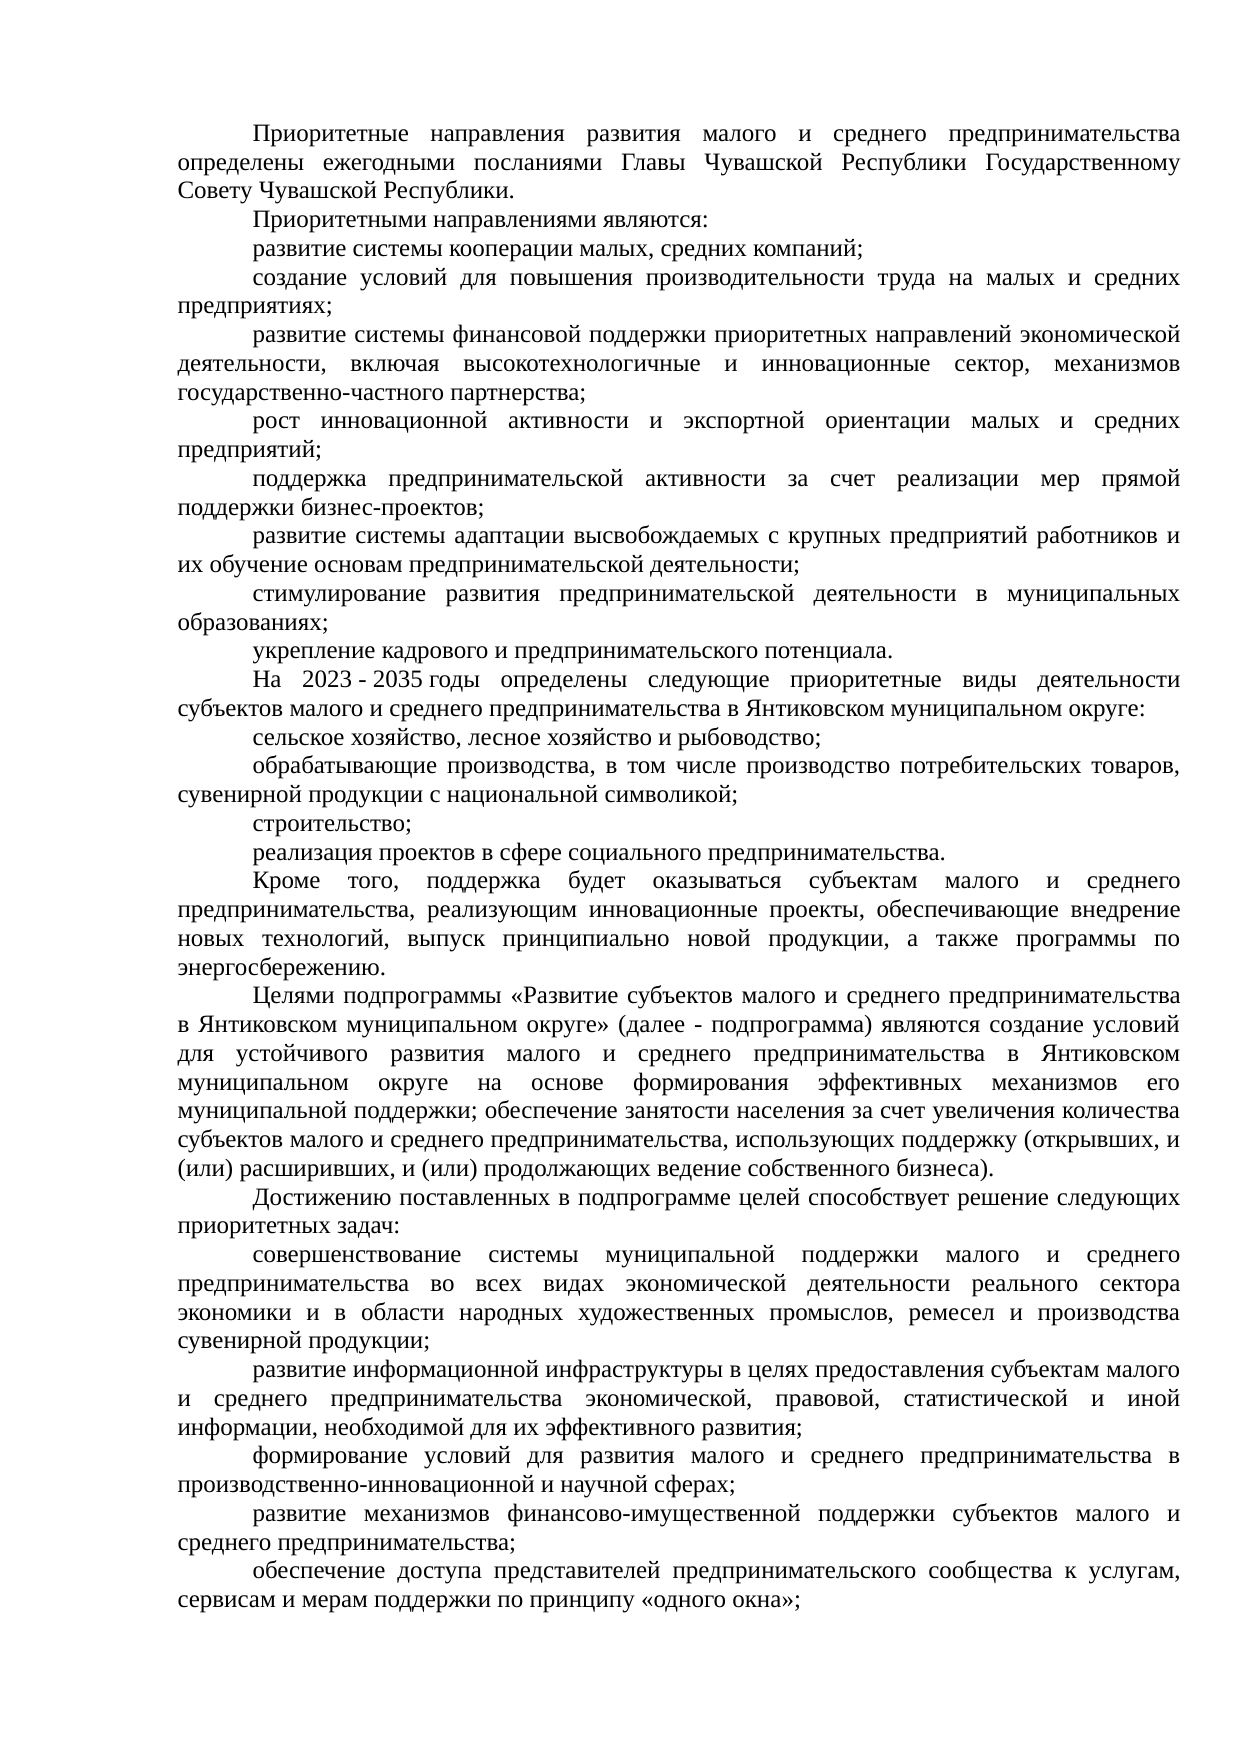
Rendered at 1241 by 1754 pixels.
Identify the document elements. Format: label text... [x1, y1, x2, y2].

text поддержка предпринимательской активности за счет реализации мер прямой поддержки бизнес-проектов; [177, 463, 1181, 521]
text Кроме того, поддержка будет оказываться субъектам малого и среднего предпринимательства, реализующим инновационные проекты, обеспечивающие внедрение новых технологий, выпуск принципиально новой продукции, а также программы по энергосбережению. [177, 866, 1181, 981]
text реализация проектов в сфере социального предпринимательства. [177, 837, 1181, 866]
text Приоритетными направлениями являются: [177, 204, 1181, 233]
text формирование условий для развития малого и среднего предпринимательства в производственно-инновационной и научной сферах; [177, 1441, 1181, 1498]
text Достижению поставленных в подпрограмме целей способствует решение следующих приоритетных задач: [177, 1182, 1181, 1239]
text развитие системы финансовой поддержки приоритетных направлений экономической деятельности, включая высокотехнологичные и инновационные сектор, механизмов государственно-частного партнерства; [177, 319, 1181, 406]
text Приоритетные направления развития малого и среднего предпринимательства определены ежегодными посланиями Главы Чувашской Республики Государственному Совету Чувашской Республики. [177, 118, 1181, 204]
text Целями подпрограммы «Развитие субъектов малого и среднего предпринимательства в Янтиковском муниципальном округе» (далее - подпрограмма) являются создание условий для устойчивого развития малого и среднего предпринимательства в Янтиковском муниципальном округе на основе формирования эффективных механизмов его муниципальной поддержки; обеспечение занятости населения за счет увеличения количества субъектов малого и среднего предпринимательства, использующих поддержку (открывших, и (или) расширивших, и (или) продолжающих ведение собственного бизнеса). [177, 981, 1181, 1182]
text создание условий для повышения производительности труда на малых и средних предприятиях; [177, 262, 1181, 319]
text совершенствование системы муниципальной поддержки малого и среднего предпринимательства во всех видах экономической деятельности реального сектора экономики и в области народных художественных промыслов, ремесел и производства сувенирной продукции; [177, 1239, 1181, 1354]
text развитие механизмов финансово-имущественной поддержки субъектов малого и среднего предпринимательства; [177, 1498, 1181, 1556]
text строительство; [177, 808, 1181, 837]
text развитие системы кооперации малых, средних компаний; [177, 233, 1181, 262]
text обрабатывающие производства, в том числе производство потребительских товаров, сувенирной продукции с национальной символикой; [177, 751, 1181, 808]
text рост инновационной активности и экспортной ориентации малых и средних предприятий; [177, 406, 1181, 463]
text развитие системы адаптации высвобождаемых с крупных предприятий работников и их обучение основам предпринимательской деятельности; [177, 521, 1181, 578]
text сельское хозяйство, лесное хозяйство и рыбоводство; [177, 722, 1181, 751]
text развитие информационной инфраструктуры в целях предоставления субъектам малого и среднего предпринимательства экономической, правовой, статистической и иной информации, необходимой для их эффективного развития; [177, 1354, 1181, 1441]
text укрепление кадрового и предпринимательского потенциала. [177, 636, 1181, 664]
text обеспечение доступа представителей предпринимательского сообщества к услугам, сервисам и мерам поддержки по принципу «одного окна»; [177, 1556, 1181, 1613]
text стимулирование развития предпринимательской деятельности в муниципальных образованиях; [177, 578, 1181, 636]
text На 2023 - 2035 годы определены следующие приоритетные виды деятельности субъектов малого и среднего предпринимательства в Янтиковском муниципальном округе: [177, 664, 1181, 722]
